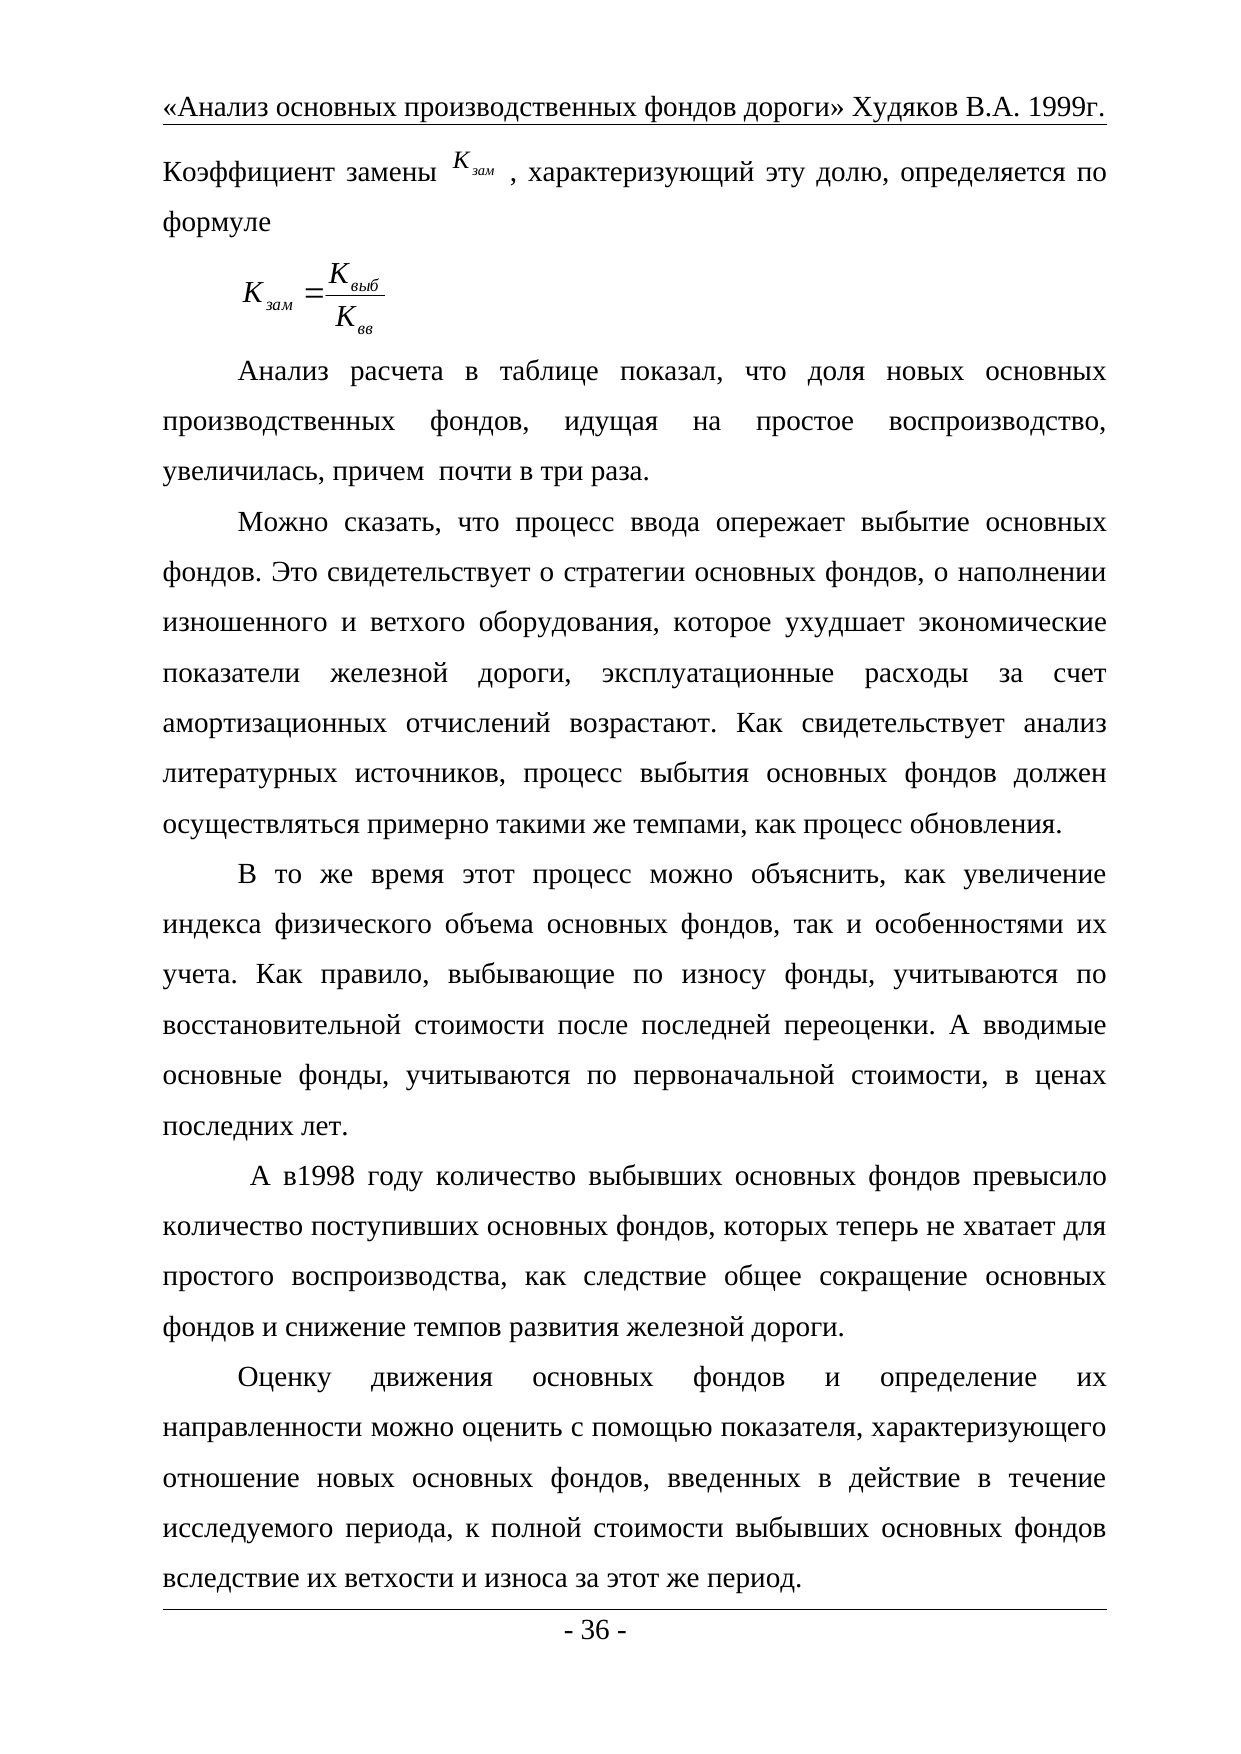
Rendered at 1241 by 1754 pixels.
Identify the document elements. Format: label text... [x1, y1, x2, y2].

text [162, 144, 1107, 238]
text А в1998 году количество выбывших основных фондов превысило количество поступивших основных фондов, которых теперь не хватает для простого воспроизводства, как следствие общее сокращение основных фондов и снижение темпов развития железной дороги. [162, 1158, 1107, 1342]
text Анализ расчета в таблице показал, что доля новых основных производственных фондов, идущая на простое воспроизводство, увеличилась, причем почти в три раза. [162, 353, 1107, 487]
text Можно сказать, что процесс ввода опережает выбытие основных фондов. Это свидетельствует о стратегии основных фондов, о наполнении изношенного и ветхого оборудования, которое ухудшает экономические показатели железной дороги, эксплуатационные расходы за счет амортизационных отчислений возрастают. Как свидетельствует анализ литературных источников, процесс выбытия основных фондов должен осуществляться примерно такими же темпами, как процесс обновления. [162, 504, 1107, 839]
text Оценку движения основных фондов и определение их направленности можно оценить с помощью показателя, характеризующего отношение новых основных фондов, введенных в действие в течение исследуемого периода, к полной стоимости выбывших основных фондов вследствие их ветхости и износа за этот же период. [162, 1359, 1107, 1594]
text В то же время этот процесс можно объяснить, как увеличение индекса физического объема основных фондов, так и особенностями их учета. Как правило, выбывающие по износу фонды, учитываются по восстановительной стоимости после последней переоценки. А вводимые основные фонды, учитываются по первоначальной стоимости, в ценах последних лет. [162, 856, 1107, 1141]
